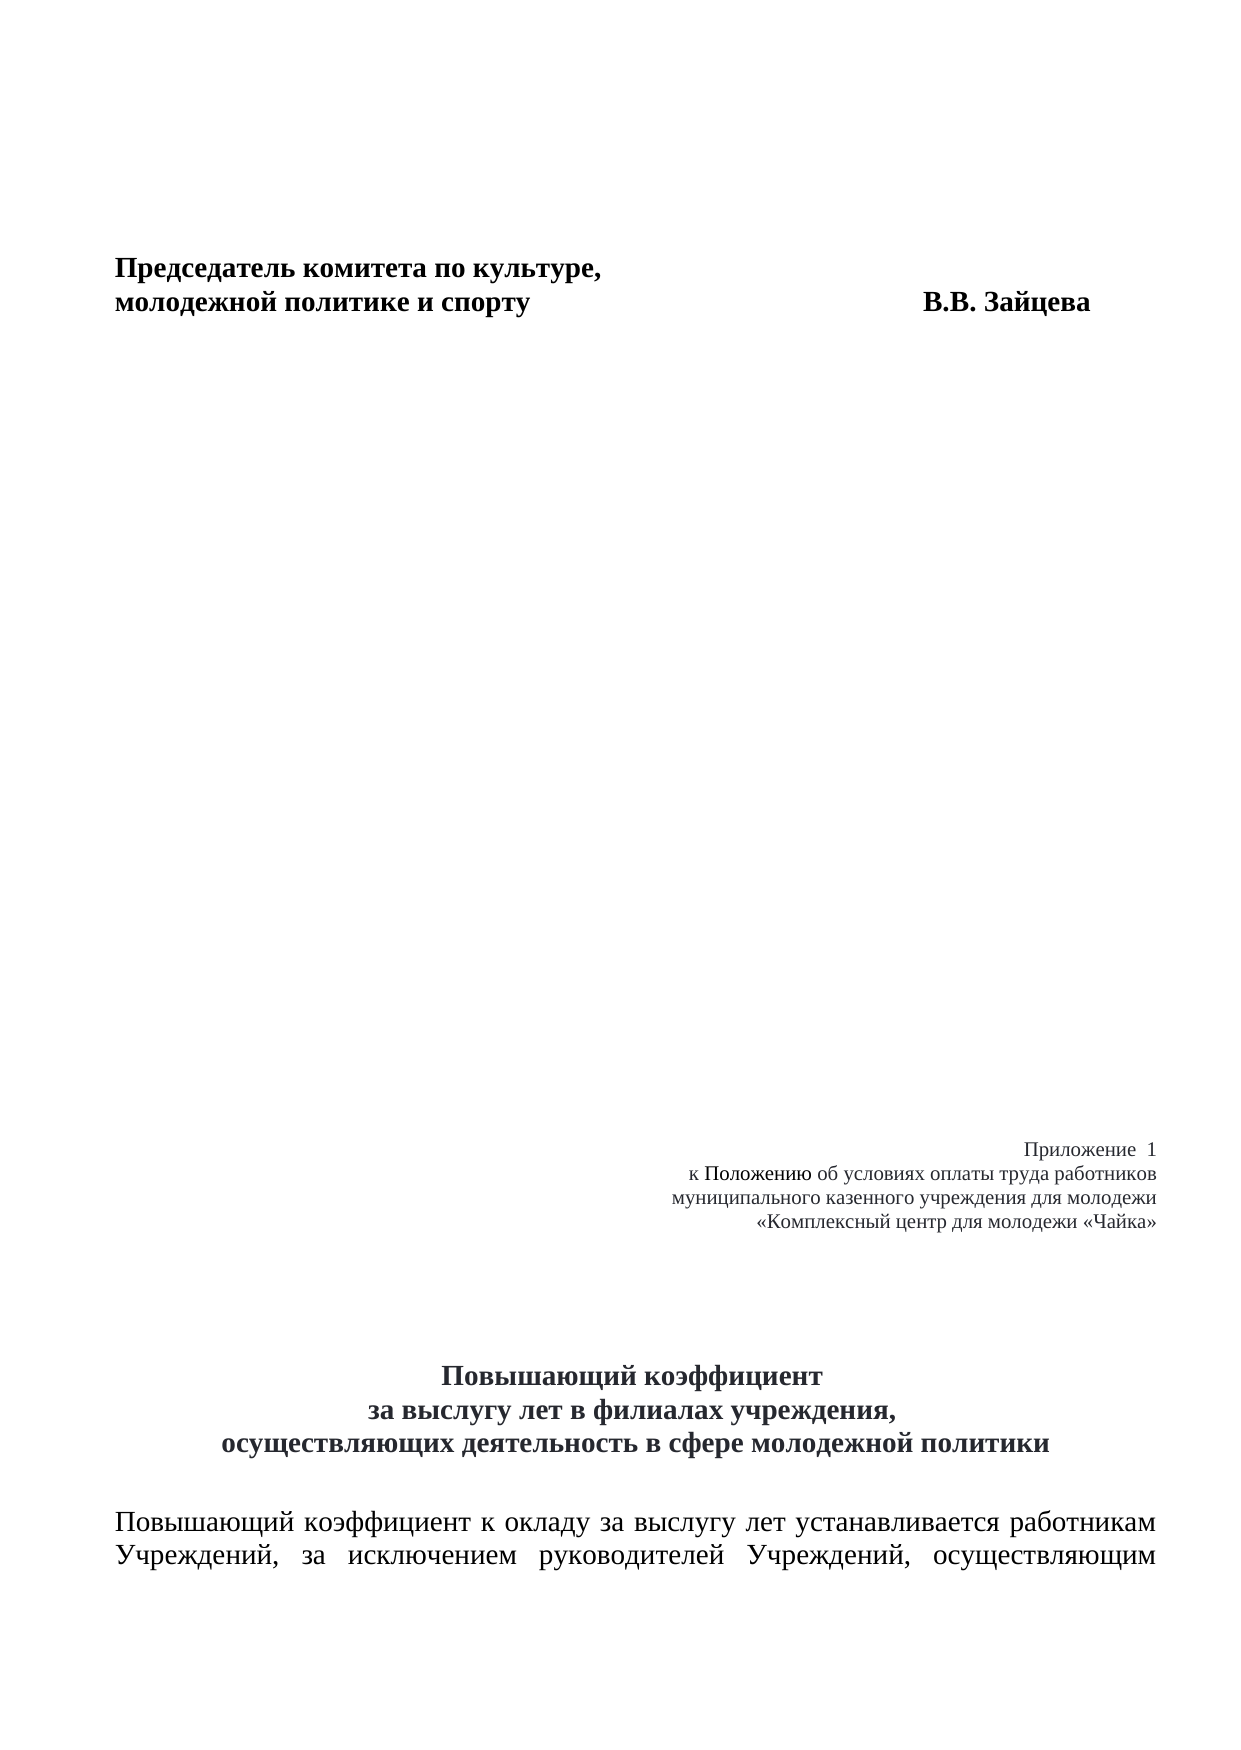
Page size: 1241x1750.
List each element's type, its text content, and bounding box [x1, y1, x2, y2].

text Приложение 1 [114, 1108, 1157, 1161]
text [114, 1504, 1157, 1571]
text муниципального казенного учреждения для молодежи [114, 1185, 1157, 1209]
text молодежной политике и спорту В.В. Зайцева [114, 284, 1157, 318]
text «Комплексный центр для молодежи «Чайка» [114, 1209, 1157, 1233]
text Повышающий коэффициент за выслугу лет в филиалах учреждения, осуществляющих деятельность в сфере молодежной политики [114, 1358, 1157, 1459]
text Председатель комитета по культуре, [114, 251, 1157, 284]
text к Положению об условиях оплаты труда работников [114, 1161, 1157, 1185]
